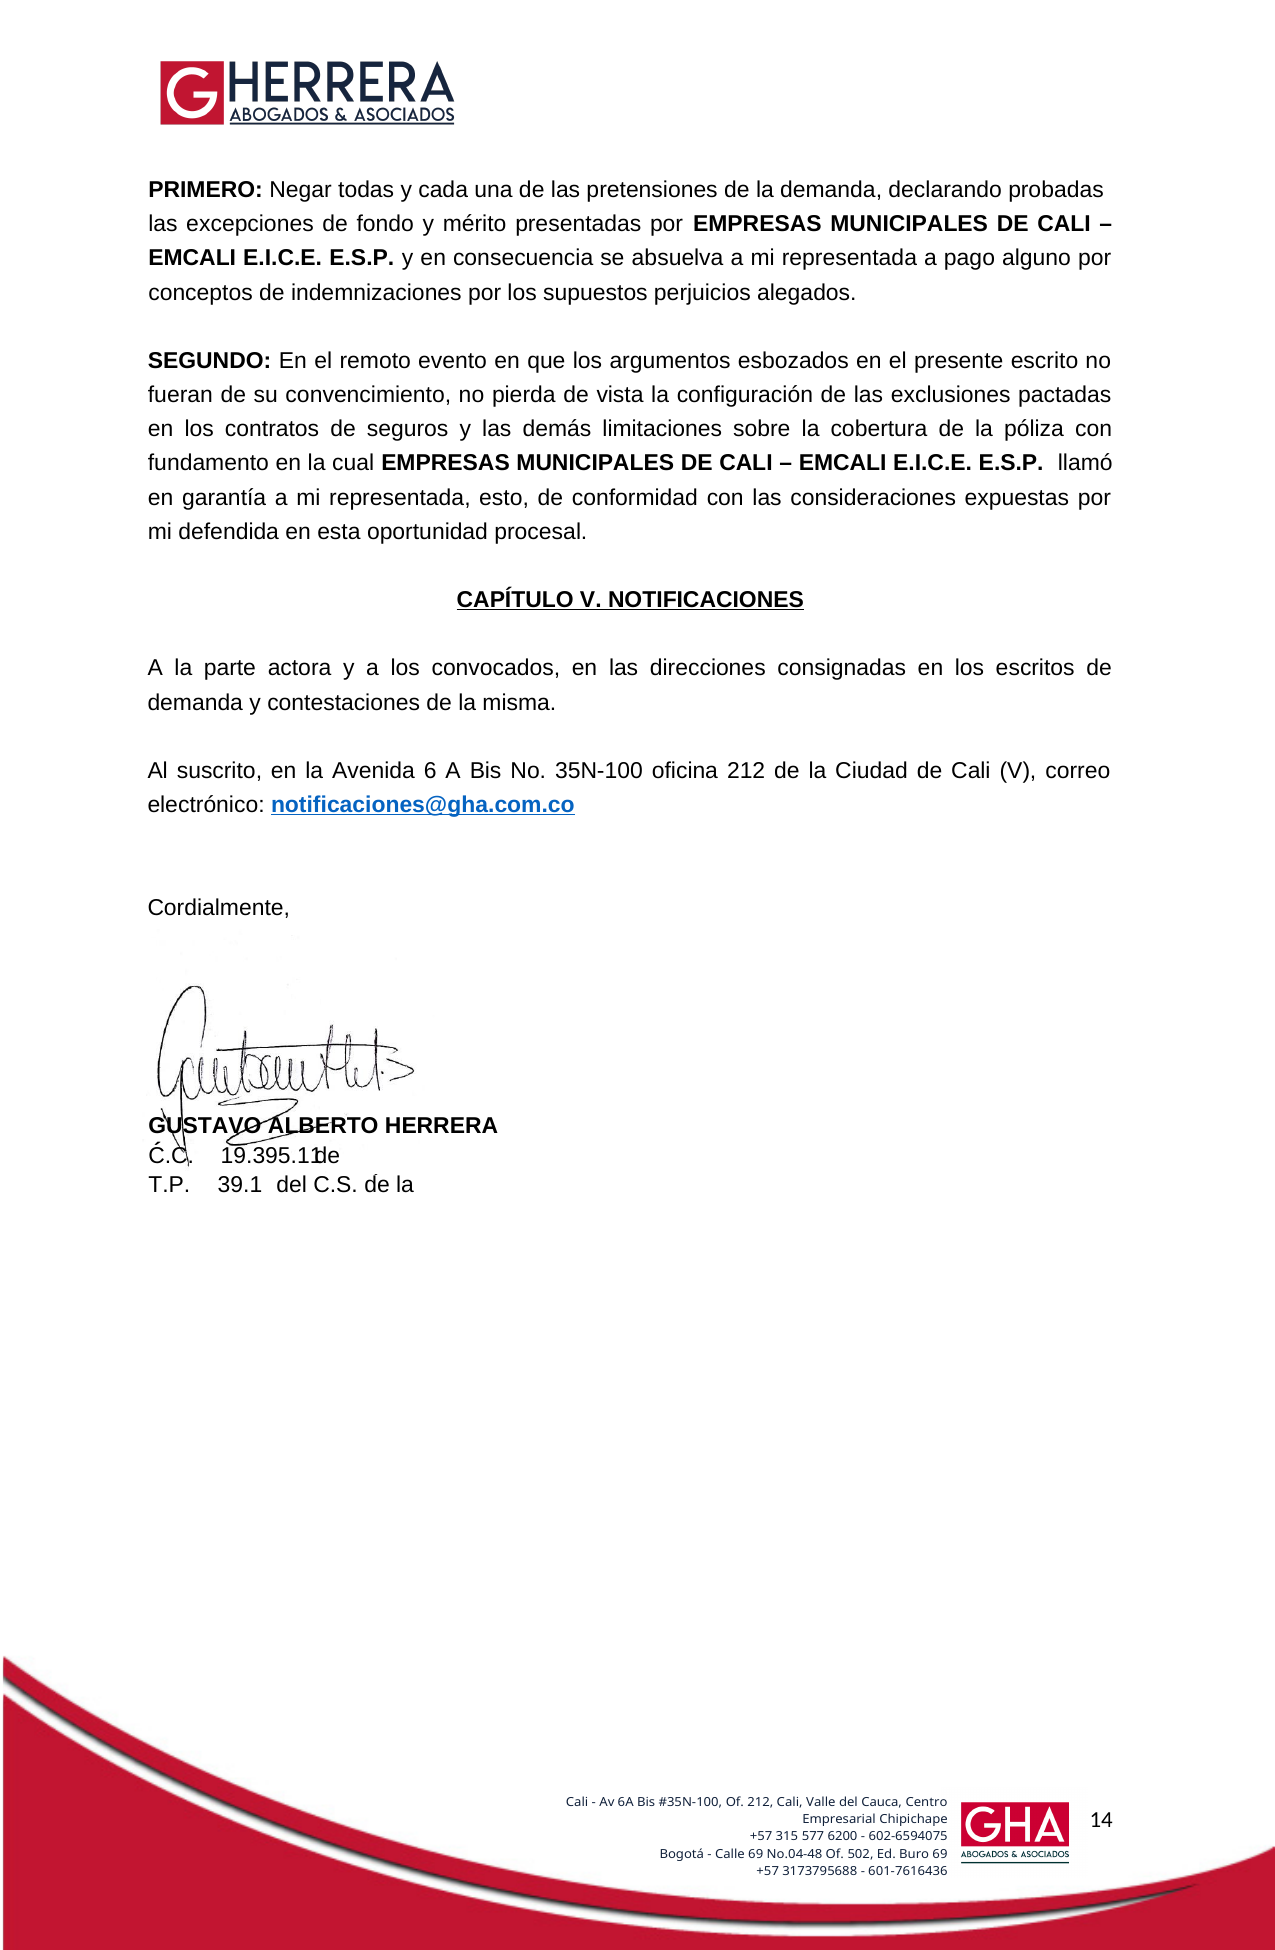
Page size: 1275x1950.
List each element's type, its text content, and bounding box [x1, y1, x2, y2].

text Al suscrito, en la Avenida 6 A Bis No. 35N-100 oficina 212 de la Ciudad de Cali (V), correo electrónico: notificaciones@gha.com.co [147, 757, 1112, 817]
text CAPÍTULO V. NOTIFICACIONES [148, 586, 1112, 612]
picture [141, 929, 444, 1184]
picture [172, 1178, 180, 1184]
text Cordialmente, [147, 893, 1112, 920]
text PRIMERO: Negar todas y cada una de las pretensiones de la demanda, declarando probadas [148, 176, 1112, 202]
picture [146, 43, 469, 142]
text las excepciones de fondo y mérito presentadas por EMPRESAS MUNICIPALES DE CALI – EMCALI E.I.C.E. E.S.P. y en consecuencia se absuelva a mi representada a pago alguno por conceptos de indemnizaciones por los supuestos perjuicios alegados. [148, 210, 1112, 305]
text A la parte actora y a los convocados, en las direcciones consignadas en los escritos de demanda y contestaciones de la misma. [147, 654, 1112, 715]
picture [2, 1643, 1275, 1950]
text SEGUNDO: En el remoto evento en que los argumentos esbozados en el presente escrito no fueran de su convencimiento, no pierda de vista la configuración de las exclusiones pactadas en los contratos de seguros y las demás limitaciones sobre la cobertura de la póliza con fundamento en la cual EMPRESAS MUNICIPALES DE CALI – EMCALI E.I.C.E. E.S.P. llamó en garantía a mi representada, esto, de conformidad con las consideraciones expuestas por mi defendida en esta oportunidad procesal. [148, 347, 1112, 544]
